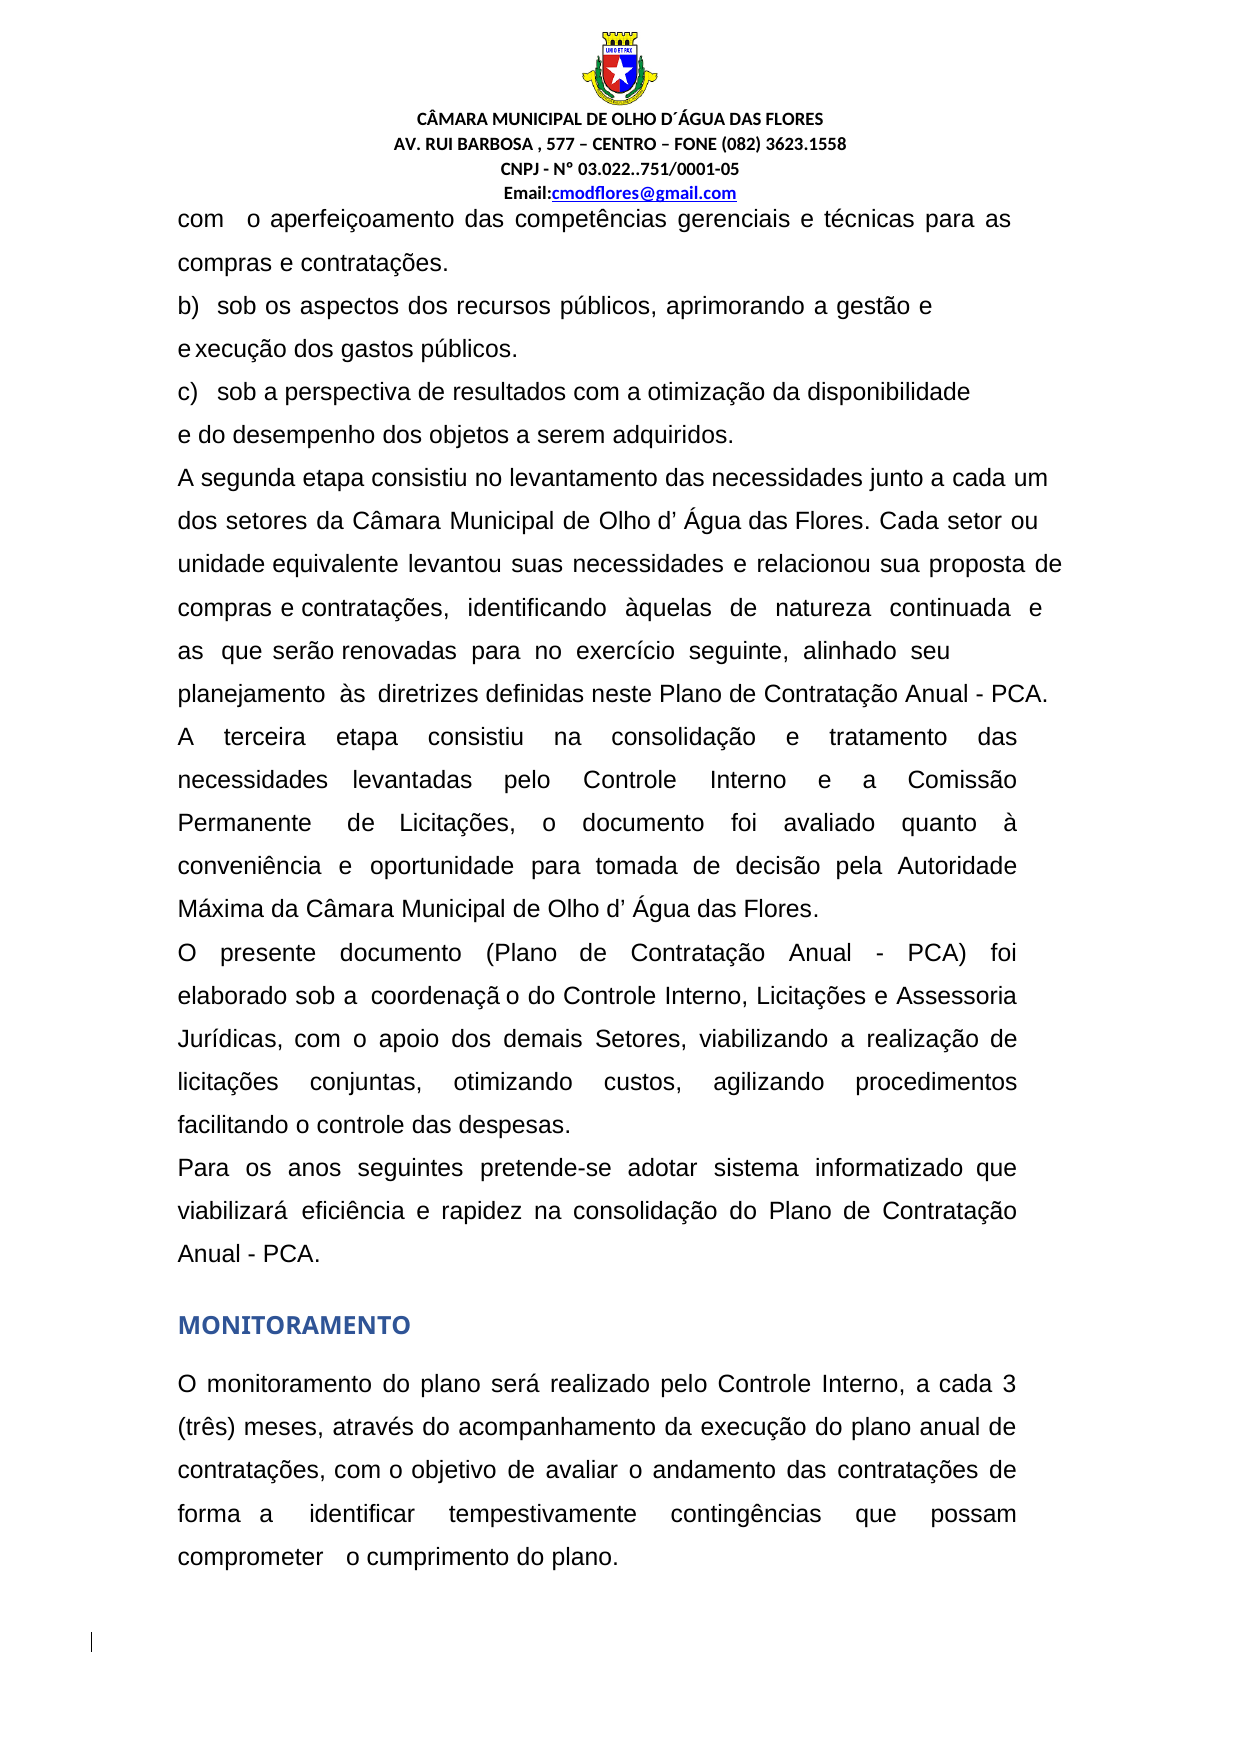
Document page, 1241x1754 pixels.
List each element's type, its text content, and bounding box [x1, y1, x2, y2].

text O monitoramento do plano será realizado pelo Controle Interno, a cada 3 (três) meses, através do acompanhamento da execução do plano anual de contratações, com o objetivo de avaliar o andamento das contratações de forma a identificar tempestivamente contingências que possam comprometer o cumprimento do plano. [177, 1369, 1017, 1571]
text Para os anos seguintes pretende-se adotar sistema informatizado que viabilizará eficiência e rapidez na consolidação do Plano de Contratação Anual - PCA. [177, 1153, 1017, 1268]
text b) sob os aspectos dos recursos públicos, aprimorando a gestão e execução dos gastos públicos. [177, 291, 1017, 362]
text A segunda etapa consistiu no levantamento das necessidades junto a cada um dos setores da Câmara Municipal de Olho d’ Água das Flores. Cada setor ou unidade equivalente levantou suas necessidades e relacionou sua proposta de compras e contratações, identificando àquelas de natureza continuada e as que serão renovadas para no exercício seguinte, alinhado seu planejamento às diretrizes definidas neste Plano de Contratação Anual - PCA. [177, 463, 1063, 707]
text c) sob a perspectiva de resultados com a otimização da disponibilidade e do desempenho dos objetos a serem adquiridos. [177, 377, 979, 449]
text A terceira etapa consistiu na consolidação e tratamento das necessidades levantadas pelo Controle Interno e a Comissão Permanente de Licitações, o documento foi avaliado quanto à conveniência e oportunidade para tomada de decisão pela Autoridade Máxima da Câmara Municipal de Olho d’ Água das Flores. [177, 722, 1017, 923]
text O presente documento (Plano de Contratação Anual - PCA) foi elaborado sob a coordenação do Controle Interno, Licitações e Assessoria Jurídicas, com o apoio dos demais Setores, viabilizando a realização de licitações conjuntas, otimizando custos, agilizando procedimentos facilitando o controle das despesas. [177, 937, 1017, 1139]
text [177, 204, 1011, 276]
subtitle MONITORAMENTO [177, 1307, 1063, 1342]
picture [580, 30, 661, 106]
